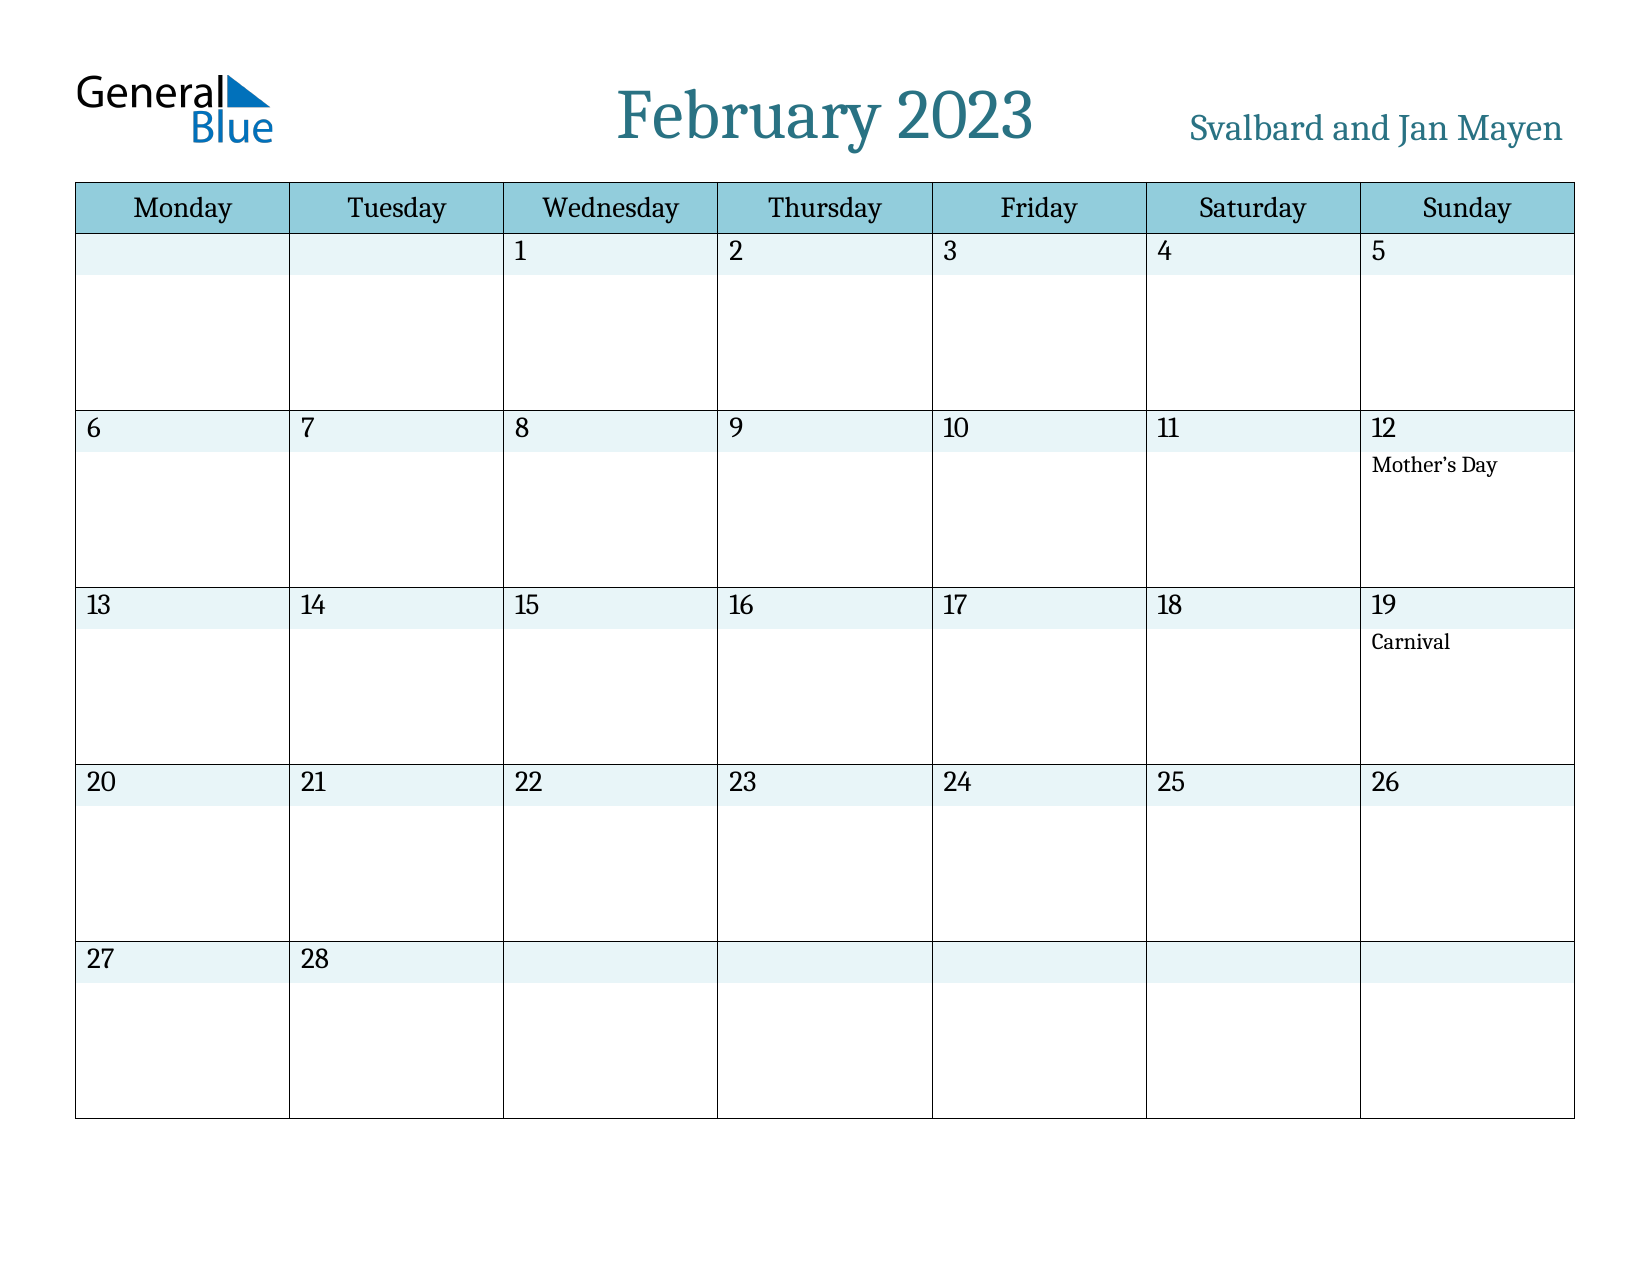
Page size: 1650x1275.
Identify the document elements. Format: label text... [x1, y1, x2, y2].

table_cell [1361, 942, 1574, 983]
table_cell [1147, 629, 1360, 764]
table_cell Saturday [1147, 183, 1360, 233]
table_cell 13 [76, 588, 289, 629]
table_cell [718, 452, 932, 587]
table_cell [290, 806, 503, 941]
table_cell [718, 942, 932, 983]
table_cell Monday [76, 183, 289, 233]
table_header February 2023 [504, 75, 1146, 182]
table_cell [718, 806, 932, 941]
table_cell 11 [1147, 411, 1360, 452]
table_cell 6 [76, 411, 289, 452]
table_cell 7 [290, 411, 503, 452]
table_cell Wednesday [504, 183, 717, 233]
table_cell [1147, 806, 1360, 941]
table_cell [933, 275, 1146, 410]
table_cell 14 [290, 588, 503, 629]
table_cell Tuesday [290, 183, 503, 233]
table_cell [1361, 275, 1574, 410]
table_cell [933, 806, 1146, 941]
table_cell [504, 806, 717, 941]
table_cell [1147, 452, 1360, 587]
table_cell 16 [718, 588, 932, 629]
table_cell [76, 806, 289, 941]
table_cell [718, 629, 932, 764]
table_cell 10 [933, 411, 1146, 452]
table_cell [718, 983, 932, 1118]
table_cell 21 [290, 765, 503, 806]
table_cell 26 [1361, 765, 1574, 806]
table_cell [933, 942, 1146, 983]
table_cell [504, 629, 717, 764]
table_cell 17 [933, 588, 1146, 629]
table_cell [76, 234, 289, 275]
table_cell [504, 275, 717, 410]
table_cell 2 [718, 234, 932, 275]
table_cell [76, 983, 289, 1118]
table_cell 24 [933, 765, 1146, 806]
table_cell [1361, 806, 1574, 941]
table_cell [290, 629, 503, 764]
table_cell [933, 629, 1146, 764]
table_cell 1 [504, 234, 717, 275]
table_cell [1147, 983, 1360, 1118]
table_cell 22 [504, 765, 717, 806]
table_cell [1147, 275, 1360, 410]
table_cell [290, 234, 503, 275]
table_cell Friday [933, 183, 1146, 233]
picture [77, 75, 273, 143]
table_cell Carnival [1361, 629, 1574, 764]
table_header [76, 75, 503, 182]
table_cell 28 [290, 942, 503, 983]
table_cell 20 [76, 765, 289, 806]
table_cell [76, 629, 289, 764]
table_cell [504, 942, 717, 983]
table_cell [718, 275, 932, 410]
table_cell [290, 275, 503, 410]
table_cell Thursday [718, 183, 932, 233]
table_cell 27 [76, 942, 289, 983]
table_cell 15 [504, 588, 717, 629]
table_cell 8 [504, 411, 717, 452]
table_cell Sunday [1361, 183, 1574, 233]
table_cell 18 [1147, 588, 1360, 629]
table_cell [76, 275, 289, 410]
table_cell [290, 983, 503, 1118]
table_cell [504, 452, 717, 587]
table_cell [1147, 942, 1360, 983]
table_cell 9 [718, 411, 932, 452]
table_cell [1361, 983, 1574, 1118]
table_cell 5 [1361, 234, 1574, 275]
table_cell 19 [1361, 588, 1574, 629]
table_cell [290, 452, 503, 587]
table_cell 25 [1147, 765, 1360, 806]
table_cell [76, 452, 289, 587]
table_cell 12 [1361, 411, 1574, 452]
table_cell 23 [718, 765, 932, 806]
table_cell 3 [933, 234, 1146, 275]
table_cell [933, 983, 1146, 1118]
table_cell [504, 983, 717, 1118]
table_cell Mother’s Day [1361, 452, 1574, 587]
table_cell [933, 452, 1146, 587]
table_cell 4 [1147, 234, 1360, 275]
table_header Svalbard and Jan Mayen [1146, 75, 1574, 182]
